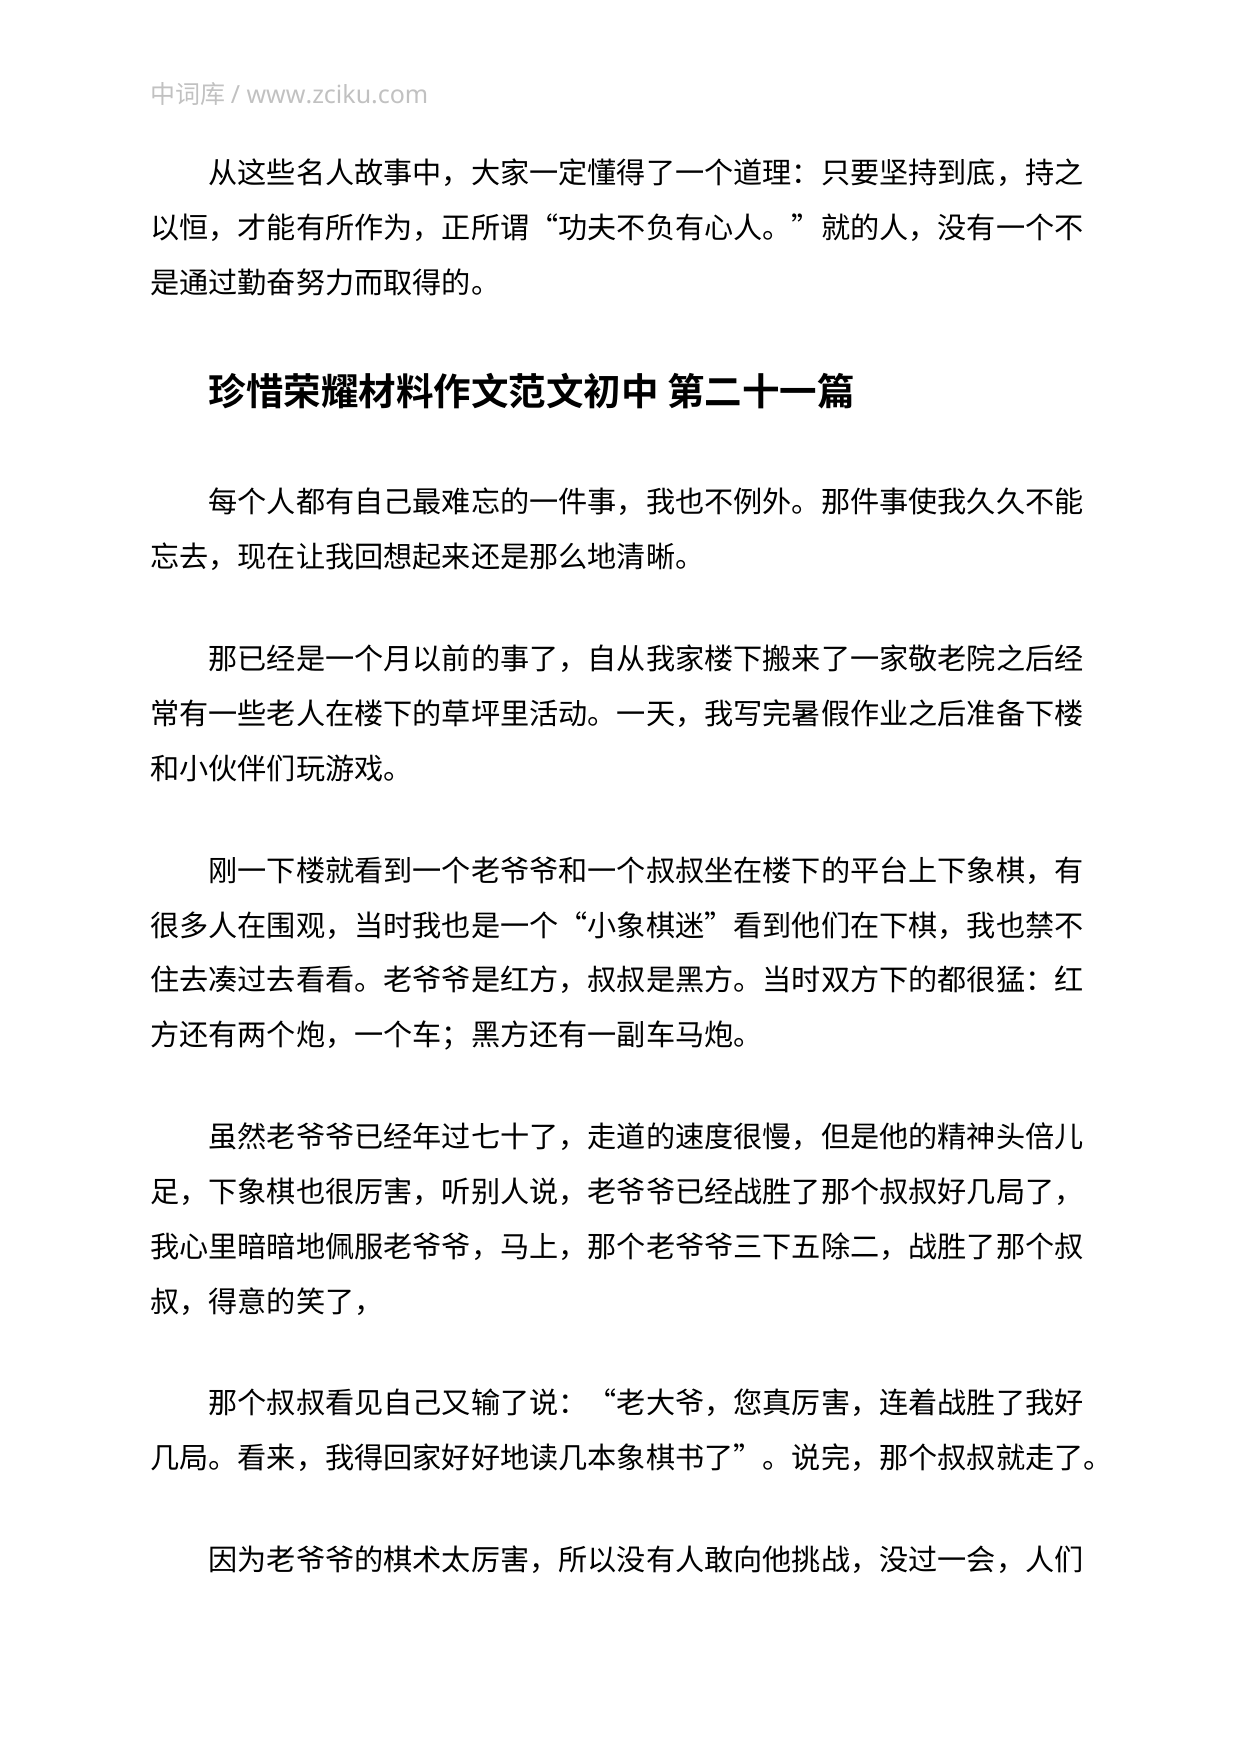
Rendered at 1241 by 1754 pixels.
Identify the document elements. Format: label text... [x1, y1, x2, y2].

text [150, 1537, 1090, 1579]
text 刚一下楼就看到一个老爷爷和一个叔叔坐在楼下的平台上下象棋，有很多人在围观，当时我也是一个“小象棋迷”看到他们在下棋，我也禁不住去凑过去看看。老爷爷是红方，叔叔是黑方。当时双方下的都很猛：红方还有两个炮，一个车；黑方还有一副车马炮。 [150, 847, 1090, 1054]
text 那已经是一个月以前的事了，自从我家楼下搬来了一家敬老院之后经常有一些老人在楼下的草坪里活动。一天，我写完暑假作业之后准备下楼和小伙伴们玩游戏。 [150, 636, 1090, 788]
text 每个人都有自己最难忘的一件事，我也不例外。那件事使我久久不能忘去，现在让我回想起来还是那么地清晰。 [150, 479, 1090, 576]
text 虽然老爷爷已经年过七十了，走道的速度很慢，但是他的精神头倍儿足，下象棋也很厉害，听别人说，老爷爷已经战胜了那个叔叔好几局了，我心里暗暗地佩服老爷爷，马上，那个老爷爷三下五除二，战胜了那个叔叔，得意的笑了， [150, 1114, 1090, 1321]
text 那个叔叔看见自己又输了说：“老大爷，您真厉害，连着战胜了我好几局。看来，我得回家好好地读几本象棋书了”。说完，那个叔叔就走了。 [150, 1380, 1090, 1477]
text 从这些名人故事中，大家一定懂得了一个道理：只要坚持到底，持之以恒，才能有所作为，正所谓“功夫不负有心人。”就的人，没有一个不是通过勤奋努力而取得的。 [150, 150, 1090, 302]
text 珍惜荣耀材料作文范文初中 第二十一篇 [150, 362, 1090, 416]
